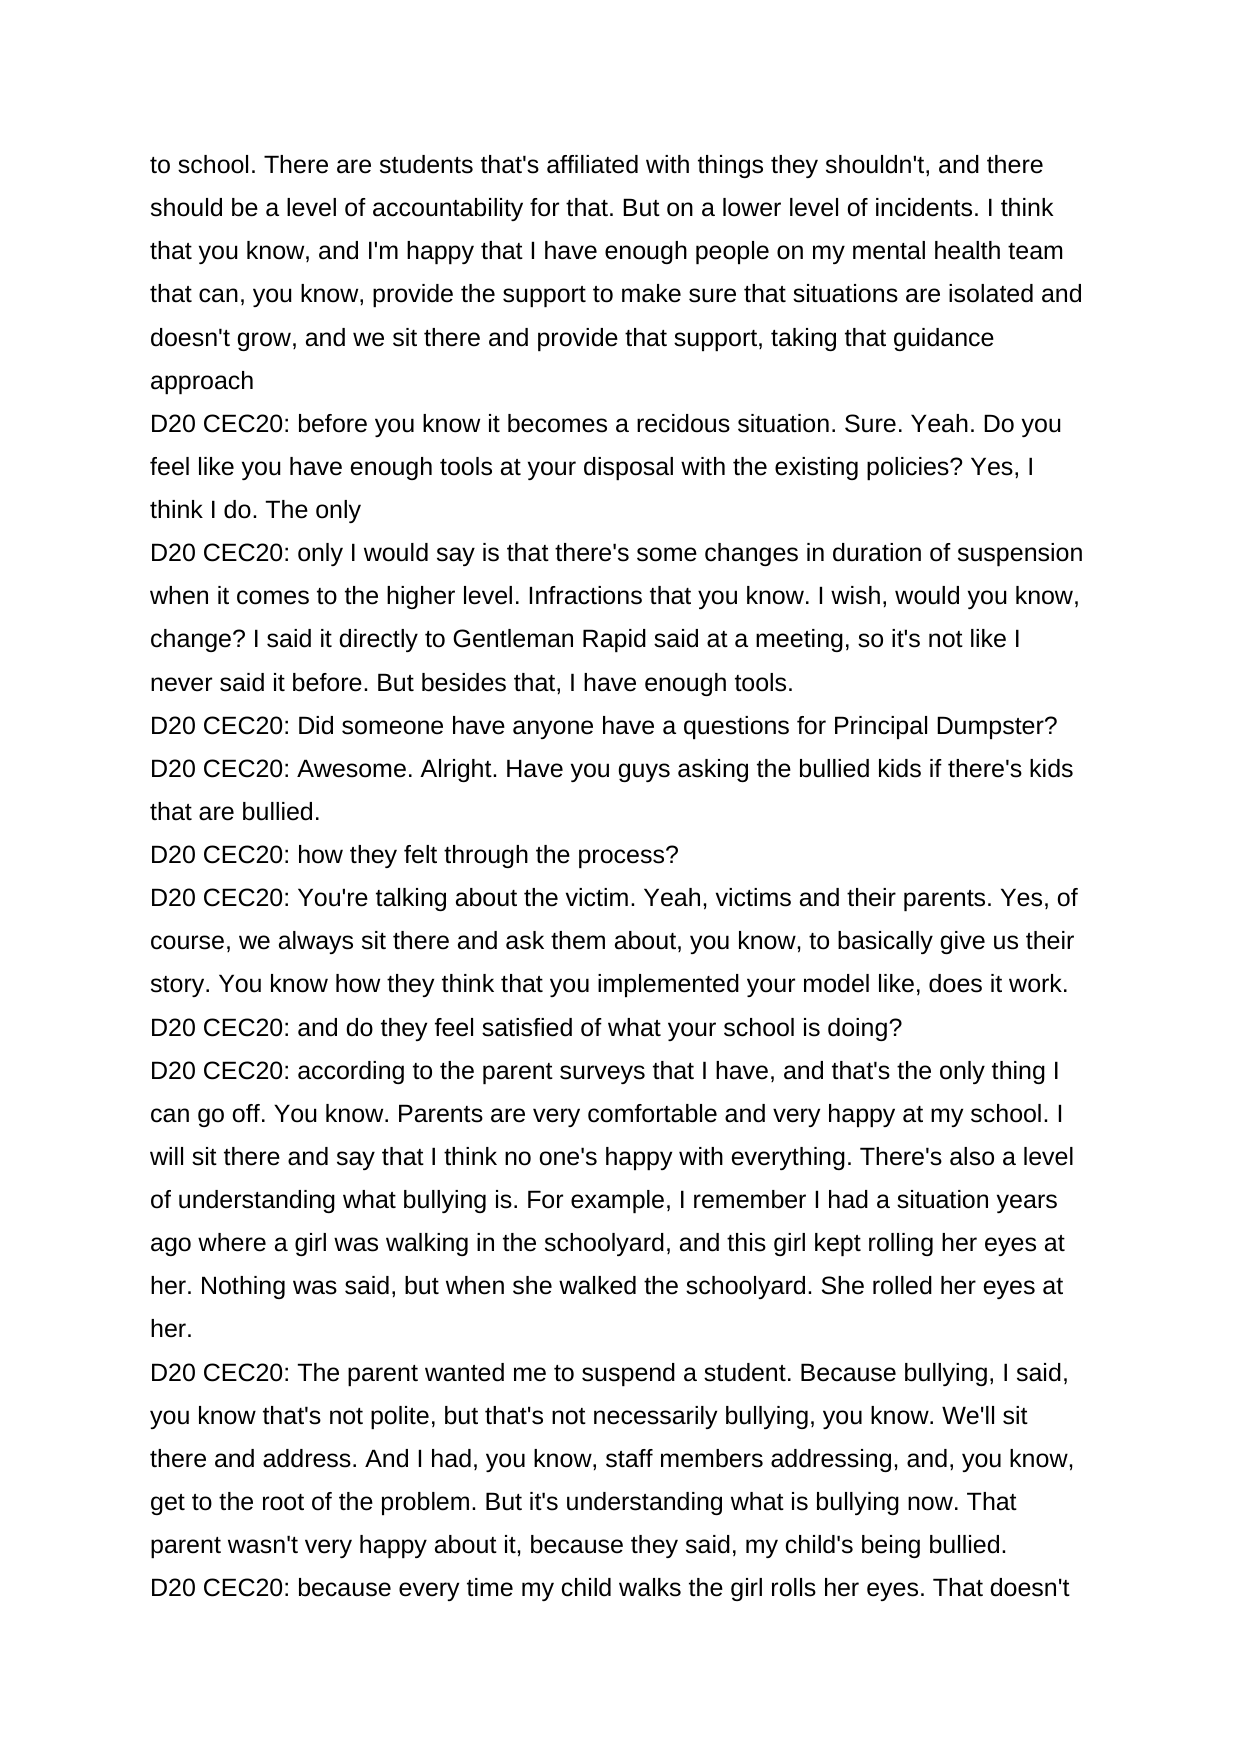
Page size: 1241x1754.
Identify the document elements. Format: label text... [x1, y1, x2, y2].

text D20 CEC20: The parent wanted me to suspend a student. Because bullying, I said, you know that's not polite, but that's not necessarily bullying, you know. We'll sit there and address. And I had, you know, staff members addressing, and, you know, get to the root of the problem. But it's understanding what is bullying now. That parent wasn't very happy about it, because they said, my child's being bullied. [150, 1357, 1090, 1559]
text D20 CEC20: according to the parent surveys that I have, and that's the only thing I can go off. You know. Parents are very comfortable and very happy at my school. I will sit there and say that I think no one's happy with everything. There's also a level of understanding what bullying is. For example, I remember I had a situation years ago where a girl was walking in the schoolyard, and this girl kept rolling her eyes at her. Nothing was said, but when she walked the schoolyard. She rolled her eyes at her. [150, 1056, 1090, 1343]
text D20 CEC20: Awesome. Alright. Have you guys asking the bullied kids if there's kids that are bullied. [150, 754, 1090, 826]
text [150, 1573, 1090, 1602]
text D20 CEC20: You're talking about the victim. Yeah, victims and their parents. Yes, of course, we always sit there and ask them about, you know, to basically give us their story. You know how they think that you implemented your model like, does it work. [150, 883, 1090, 998]
text D20 CEC20: how they felt through the process? [150, 840, 1090, 869]
text D20 CEC20: only I would say is that there's some changes in duration of suspension when it comes to the higher level. Infractions that you know. I wish, would you know, change? I said it directly to Gentleman Rapid said at a meeting, so it's not like I never said it before. But besides that, I have enough tools. [150, 538, 1090, 696]
text D20 CEC20: and do they feel satisfied of what your school is doing? [150, 1012, 1090, 1041]
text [150, 150, 1090, 394]
text D20 CEC20: Did someone have anyone have a questions for Principal Dumpster? [150, 711, 1090, 739]
text D20 CEC20: before you know it becomes a recidous situation. Sure. Yeah. Do you feel like you have enough tools at your disposal with the existing policies? Yes, I think I do. The only [150, 409, 1090, 524]
